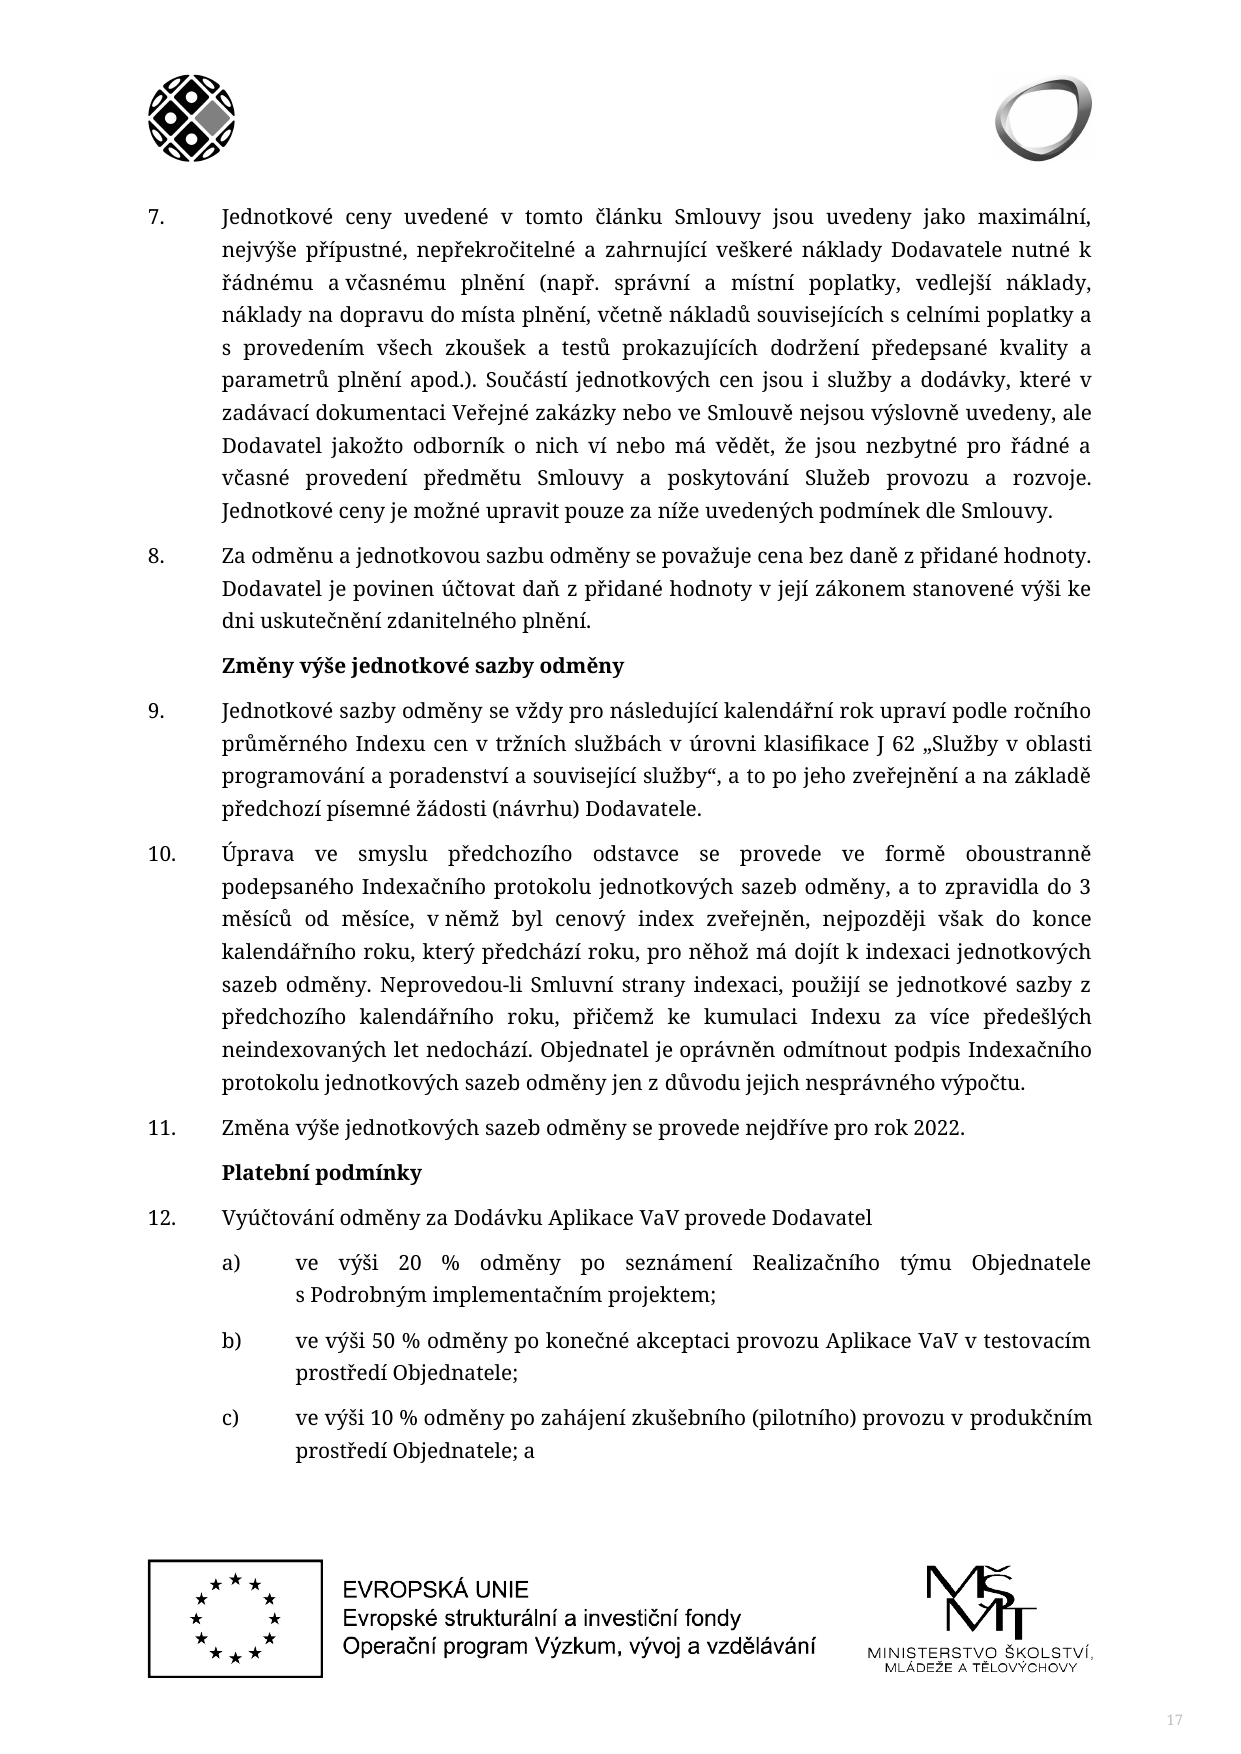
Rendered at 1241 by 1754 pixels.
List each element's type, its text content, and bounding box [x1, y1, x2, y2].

list ve výši 10 % odměny po zahájení zkušebního (pilotního) provozu v produkčním prostředí Objednatele; a [222, 1403, 1092, 1464]
list Změny výše jednotkové sazby odměny [222, 651, 1092, 680]
list ve výši 50 % odměny po konečné akceptaci provozu Aplikace VaV v testovacím prostředí Objednatele; [222, 1326, 1092, 1387]
text Změna výše jednotkových sazeb odměny se provede nejdříve pro rok 2022. [148, 1113, 1092, 1141]
text Jednotkové sazby odměny se vždy pro následující kalendářní rok upraví podle ročního průměrného Indexu cen v tržních službách v úrovni klasifikace J 62 „Služby v oblasti programování a poradenství a související služby“, a to po jeho zveřejnění a na základě předchozí písemné žádosti (návrhu) Dodavatele. [148, 696, 1092, 823]
text Za odměnu a jednotkovou sazbu odměny se považuje cena bez daně z přidané hodnoty. Dodavatel je povinen účtovat daň z přidané hodnoty v její zákonem stanovené výši ke dni uskutečnění zdanitelného plnění. [148, 541, 1092, 635]
picture [147, 1559, 1093, 1678]
text Jednotkové ceny uvedené v tomto článku Smlouvy jsou uvedeny jako maximální, nejvýše přípustné, nepřekročitelné a zahrnující veškeré náklady Dodavatele nutné k řádnému a včasnému plnění (např. správní a místní poplatky, vedlejší náklady, náklady na dopravu do místa plnění, včetně nákladů souvisejících s celními poplatky a s provedením všech zkoušek a testů prokazujících dodržení předepsané kvality a parametrů plnění apod.). Součástí jednotkových cen jsou i služby a dodávky, které v zadávací dokumentaci Veřejné zakázky nebo ve Smlouvě nejsou výslovně uvedeny, ale Dodavatel jakožto odborník o nich ví nebo má vědět, že jsou nezbytné pro řádné a včasné provedení předmětu Smlouvy a poskytování Služeb provozu a rozvoje. Jednotkové ceny je možné upravit pouze za níže uvedených podmínek dle Smlouvy. [148, 202, 1092, 524]
text Vyúčtování odměny za Dodávku Aplikace VaV provede Dodavatel [148, 1203, 1092, 1231]
text Úprava ve smyslu předchozího odstavce se provede ve formě oboustranně podepsaného Indexačního protokolu jednotkových sazeb odměny, a to zpravidla do 3 měsíců od měsíce, v němž byl cenový index zveřejněn, nejpozději však do konce kalendářního roku, který předchází roku, pro něhož má dojít k indexaci jednotkových sazeb odměny. Neprovedou-li Smluvní strany indexaci, použijí se jednotkové sazby z předchozího kalendářního roku, přičemž ke kumulaci Indexu za více předešlých neindexovaných let nedochází. Objednatel je oprávněn odmítnout podpis Indexačního protokolu jednotkových sazeb odměny jen z důvodu jejich nesprávného výpočtu. [148, 839, 1092, 1096]
picture [147, 73, 236, 163]
list ve výši 20 % odměny po seznámení Realizačního týmu Objednatele s Podrobným implementačním projektem; [222, 1248, 1092, 1309]
picture [994, 73, 1093, 163]
list Platební podmínky [222, 1158, 1092, 1186]
